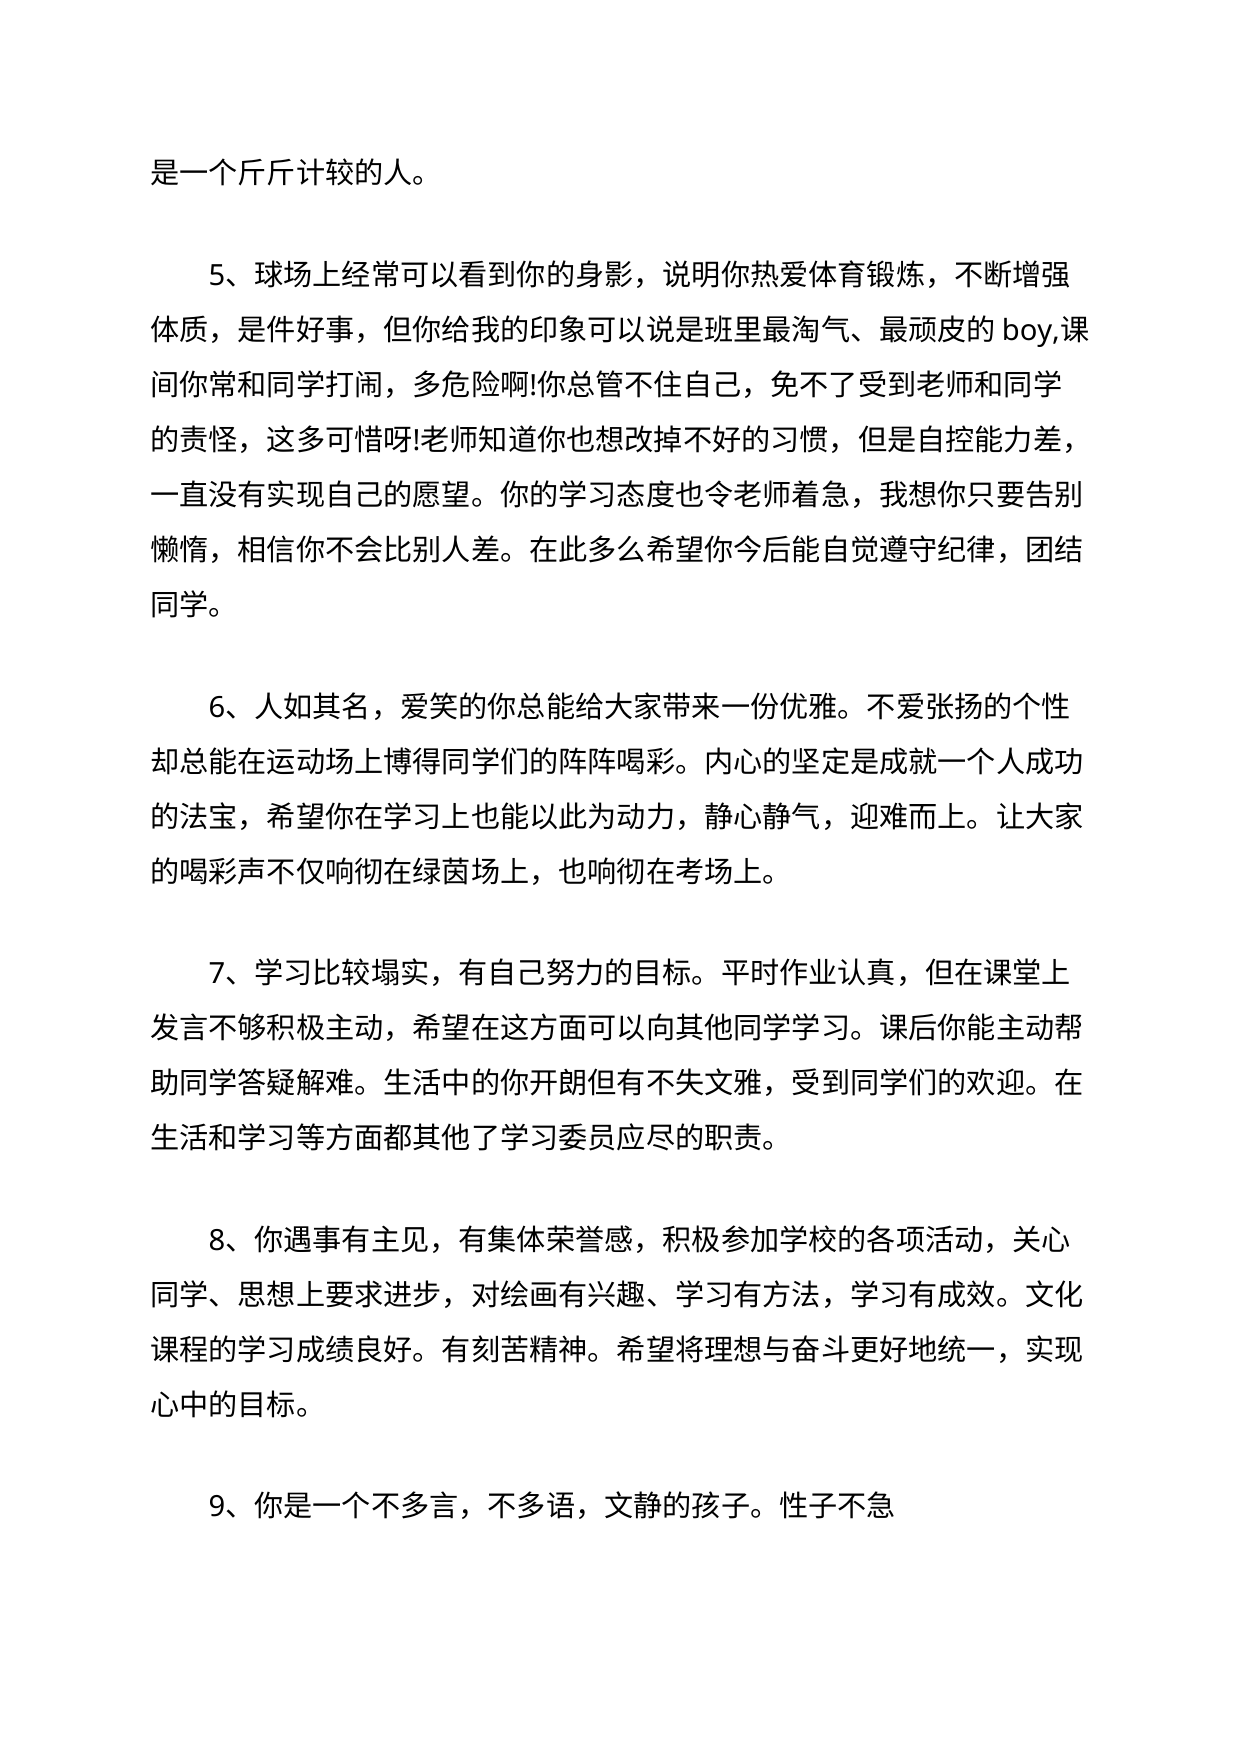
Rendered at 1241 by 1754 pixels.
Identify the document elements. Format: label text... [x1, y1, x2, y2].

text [150, 150, 1090, 192]
text 9、你是一个不多言，不多语，文静的孩子。性子不急 [150, 1483, 1090, 1525]
text 8、你遇事有主见，有集体荣誉感，积极参加学校的各项活动，关心同学、思想上要求进步，对绘画有兴趣、学习有方法，学习有成效。文化课程的学习成绩良好。有刻苦精神。希望将理想与奋斗更好地统一，实现心中的目标。 [150, 1216, 1090, 1423]
text 5、球场上经常可以看到你的身影，说明你热爱体育锻炼，不断增强体质，是件好事，但你给我的印象可以说是班里最淘气、最顽皮的boy,课间你常和同学打闹，多危险啊!你总管不住自己，免不了受到老师和同学的责怪，这多可惜呀!老师知道你也想改掉不好的习惯，但是自控能力差，一直没有实现自己的愿望。你的学习态度也令老师着急，我想你只要告别懒惰，相信你不会比别人差。在此多么希望你今后能自觉遵守纪律，团结同学。 [150, 252, 1090, 624]
text 6、人如其名，爱笑的你总能给大家带来一份优雅。不爱张扬的个性却总能在运动场上博得同学们的阵阵喝彩。内心的坚定是成就一个人成功的法宝，希望你在学习上也能以此为动力，静心静气，迎难而上。让大家的喝彩声不仅响彻在绿茵场上，也响彻在考场上。 [150, 683, 1090, 890]
text 7、学习比较塌实，有自己努力的目标。平时作业认真，但在课堂上发言不够积极主动，希望在这方面可以向其他同学学习。课后你能主动帮助同学答疑解难。生活中的你开朗但有不失文雅，受到同学们的欢迎。在生活和学习等方面都其他了学习委员应尽的职责。 [150, 950, 1090, 1157]
